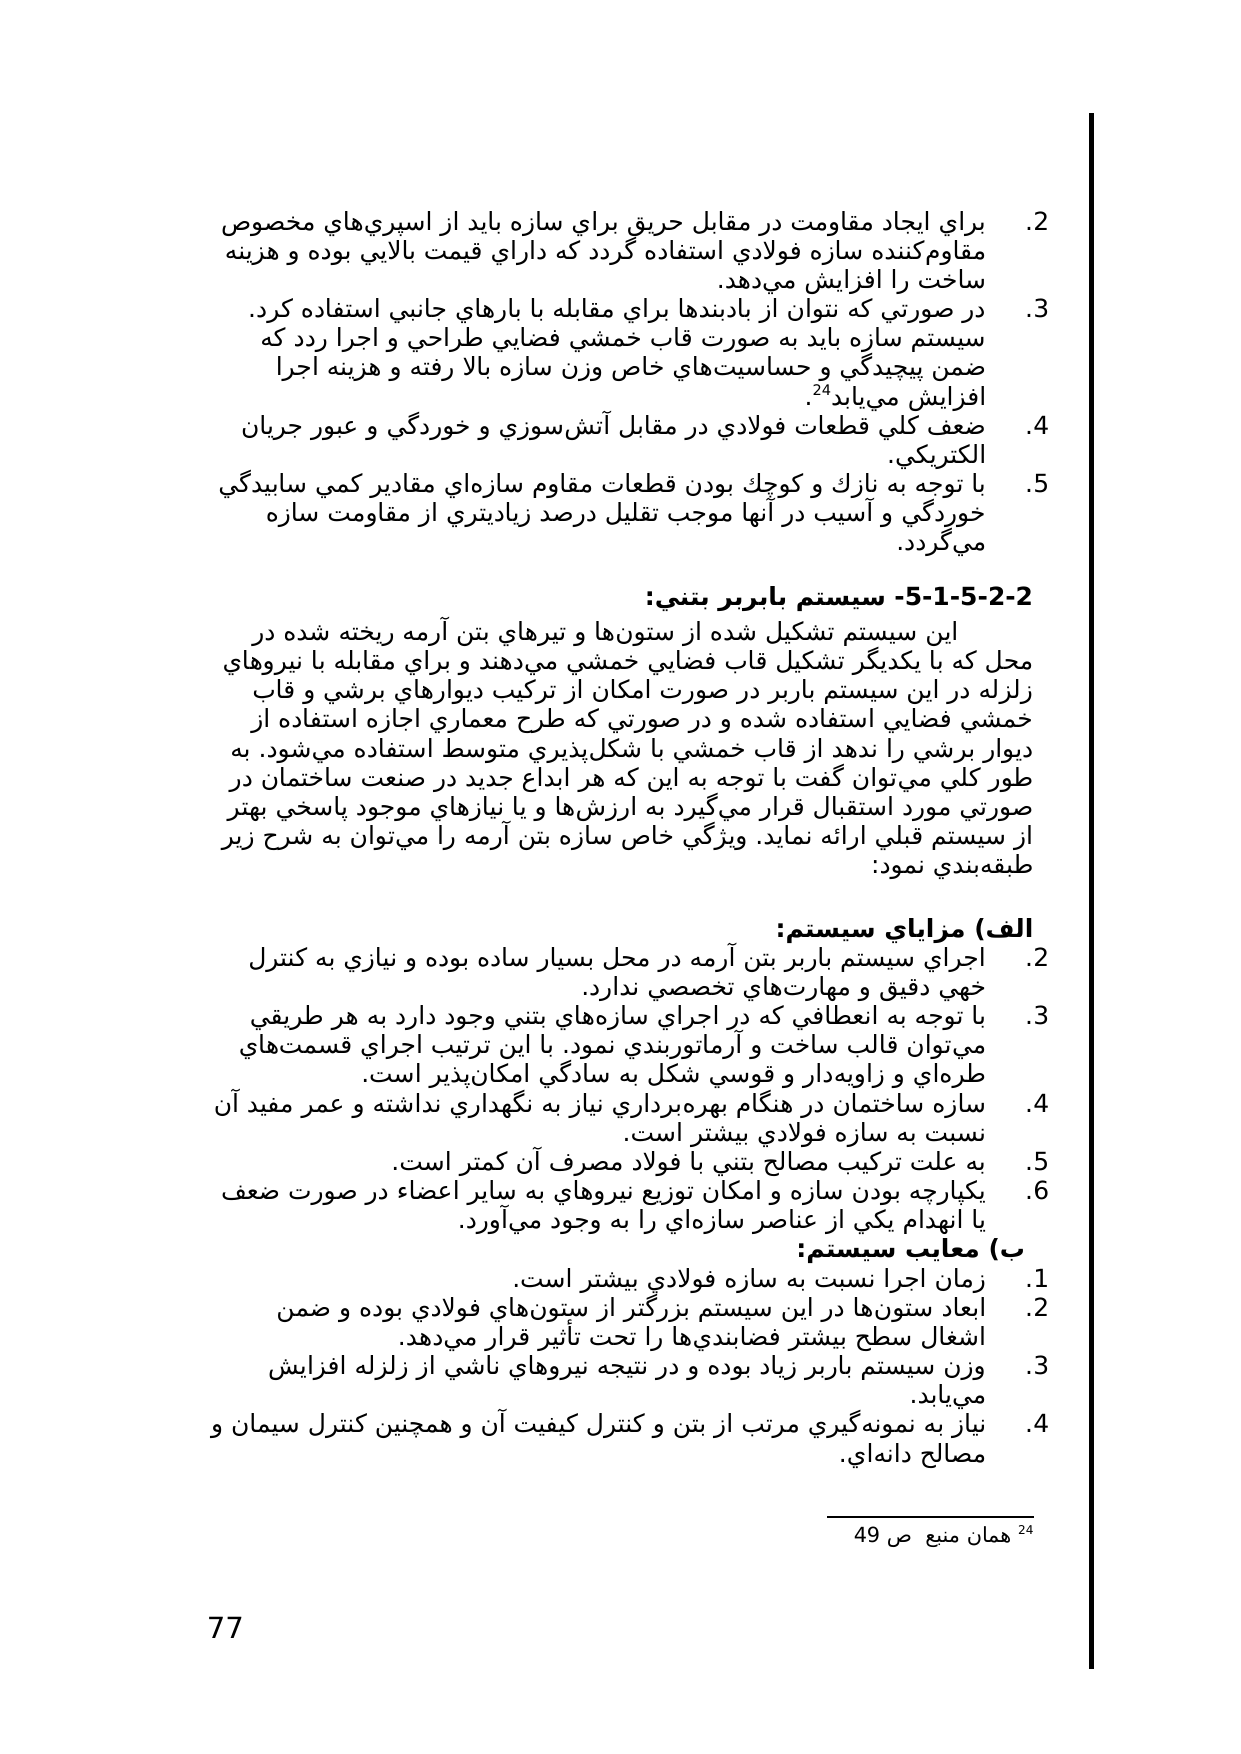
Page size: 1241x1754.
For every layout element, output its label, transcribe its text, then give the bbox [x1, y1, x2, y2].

list سازه ساختمان در هنگام بهره‌برداري نياز به نگهداري نداشته و عمر مفيد آن نسبت به سازه فولادي بيشتر است. [207, 1089, 1025, 1147]
list زمان اجرا نسبت به سازه فولادي بيشتر است. [207, 1264, 1025, 1293]
text ب) معايب سيستم: [207, 1234, 1025, 1264]
list با توجه به انعطافي كه در اجراي سازه‌هاي بتني وجود دارد به هر طريقي مي‌توان قالب ساخت و آرماتوربندي نمود. با اين ترتيب اجراي قسمت‌هاي طره‌اي و زاويه‌دار و قوسي شكل به سادگي امكان‌پذير است. [207, 1001, 1025, 1089]
list وزن سيستم باربر زياد بوده و در نتيجه نيروهاي ناشي از زلزله افزايش مي‌يابد. [207, 1351, 1025, 1409]
list ابعاد ستون‌ها در اين سيستم بزرگتر از ستون‌هاي فولادي بوده و ضمن اشغال سطح بيشتر فضابندي‌ها را تحت تأثير قرار مي‌دهد. [207, 1293, 1025, 1351]
text الف) مزاياي سيستم: [207, 914, 1033, 943]
text اين سيستم تشكيل شده از ستون‌ها و تيرهاي بتن آرمه ريخته شده در محل كه با يكديگر تشكيل قاب فضايي خمشي مي‌دهند و براي مقابله با نيروهاي زلزله در اين سيستم باربر در صورت امكان از تركيب ديوارهاي برشي و قاب خمشي فضايي استفاده شده و در صورتي كه طرح معماري اجازه استفاده از ديوار برشي را ندهد از قاب خمشي با شكل‌پذيري متوسط استفاده مي‌شود. به طور كلي مي‌توان گفت با توجه به اين كه هر ابداع جديد در صنعت ساختمان در صورتي مورد استقبال قرار مي‌گيرد به ارزش‌ها و يا نيازهاي موجود پاسخي بهتر از سيستم قبلي ارائه نمايد. ويژگي خاص سازه بتن آرمه را مي‌توان به شرح زير طبقه‌بندي نمود: [207, 617, 1033, 880]
list با توجه به نازك و كوچك بودن قطعات مقاوم سازه‌اي مقادير كمي سابيدگي خوردگي و آسيب در آنها موجب تقليل درصد زياديتري از مقاومت سازه مي‌گردد. [207, 469, 1025, 557]
list اجراي سيستم باربر بتن آرمه در محل بسيار ساده بوده و نيازي به كنترل خهي دقيق و مهارت‌هاي تخصصي ندارد. [207, 943, 1025, 1001]
list براي ايجاد مقاومت در مقابل حريق براي سازه بايد از اسپري‌هاي مخصوص مقاوم‌كننده سازه فولادي استفاده گردد كه داراي قيمت بالايي بوده و هزينه ساخت را افزايش مي‌دهد. [207, 207, 1025, 294]
list در صورتي كه نتوان از بادبندها براي مقابله با بارهاي جانبي استفاده كرد. سيستم سازه بايد به صورت قاب خمشي فضايي طراحي و اجرا ردد كه ضمن پيچيدگي و حساسيت‌هاي خاص وزن سازه بالا رفته و هزينه اجرا افزايش مي‌يابد. [207, 294, 1025, 411]
list نياز به نمونه‌گيري مرتب از بتن و كنترل كيفيت آن و همچنين كنترل سيمان و مصالح دانه‌اي. [207, 1409, 1025, 1468]
subtitle 5-1-5-2-2- سيستم بابربر بتني: [207, 582, 1033, 611]
list يكپارچه بودن سازه و امكان توزيع نيروهاي به ساير اعضاء در صورت ضعف يا انهدام يكي از عناصر سازه‌اي را به وجود مي‌آورد. [207, 1176, 1025, 1234]
list ضعف كلي قطعات فولادي در مقابل آتش‌سوزي و خوردگي و عبور جريان الكتريكي. [207, 411, 1025, 469]
list به علت تركيب مصالح بتني با فولاد مصرف آن كمتر است. [207, 1147, 1025, 1176]
